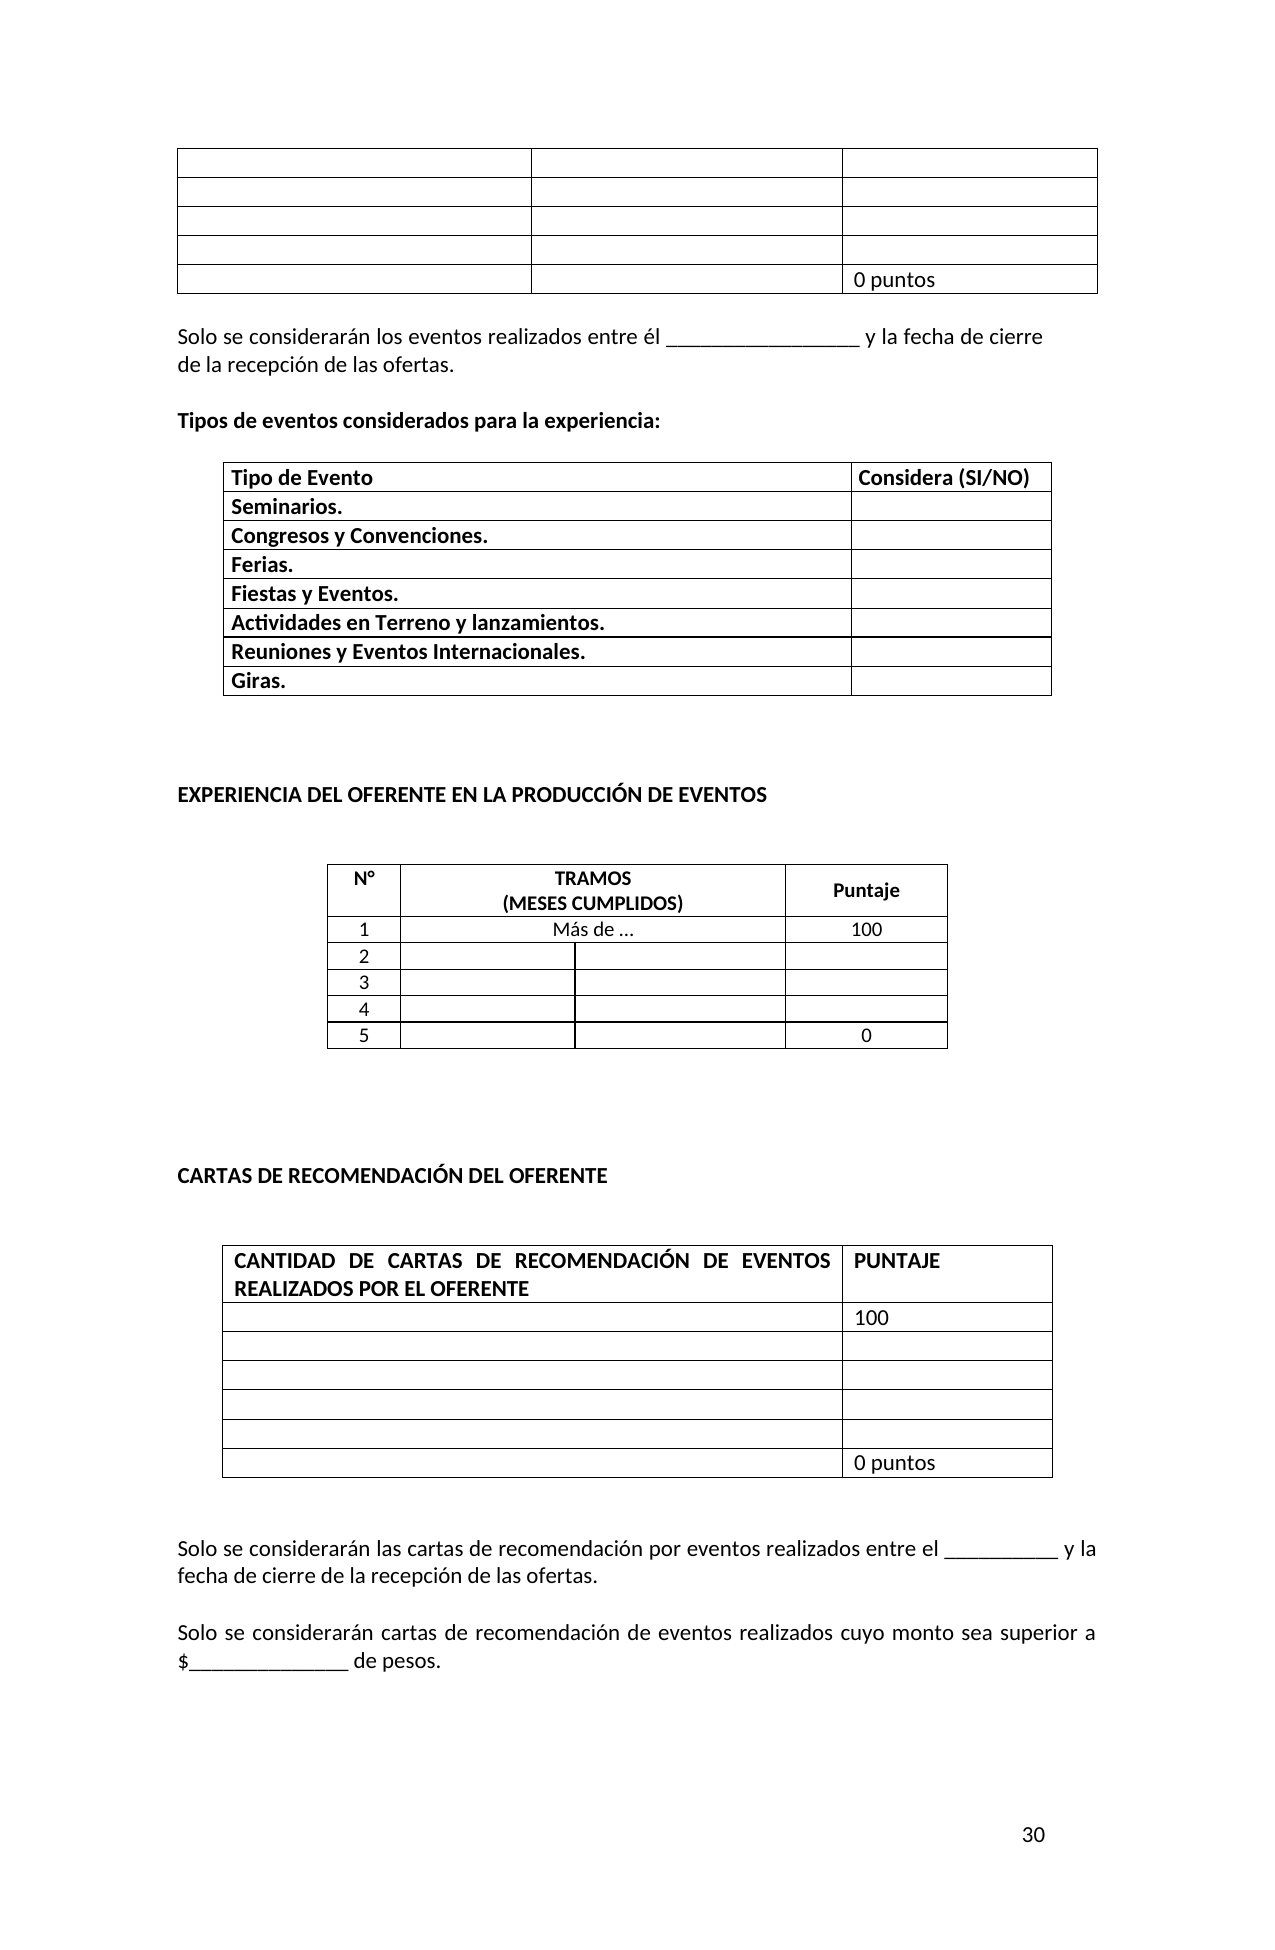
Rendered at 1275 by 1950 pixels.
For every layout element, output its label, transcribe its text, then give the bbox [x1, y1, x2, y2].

text CARTAS DE RECOMENDACIÓN DEL OFERENTE [177, 1161, 1045, 1189]
table_cell [576, 943, 785, 968]
table_cell [843, 1390, 1052, 1418]
table_cell [852, 579, 1051, 607]
table_cell [843, 149, 1097, 177]
table_cell [178, 236, 531, 264]
table_cell [852, 521, 1051, 549]
table_cell [178, 265, 531, 293]
table_cell [843, 1361, 1052, 1389]
table_cell [843, 178, 1097, 206]
table_cell Más de … [401, 917, 785, 942]
table_cell 5 [328, 1023, 400, 1048]
table_cell [843, 207, 1097, 235]
table_cell [843, 236, 1097, 264]
table_cell [223, 1390, 842, 1418]
table_cell [786, 943, 947, 968]
table_cell [852, 550, 1051, 578]
table_cell [178, 149, 531, 177]
table_cell 100 [843, 1303, 1052, 1331]
table_cell 2 [328, 943, 400, 968]
table_cell [786, 970, 947, 995]
table_cell 0 [786, 1023, 947, 1048]
table_header PUNTAJE [843, 1246, 1052, 1302]
table_cell [223, 1449, 842, 1477]
table_cell [843, 1420, 1052, 1447]
table_cell [401, 970, 574, 995]
table_cell [852, 667, 1051, 694]
table_cell 100 [786, 917, 947, 942]
table_cell [532, 178, 842, 206]
table_cell [852, 492, 1051, 520]
table_cell [178, 207, 531, 235]
table_cell [223, 1332, 842, 1360]
table_cell [532, 149, 842, 177]
table_cell [852, 609, 1051, 636]
table_cell [852, 638, 1051, 666]
table_cell Ferias. [224, 550, 851, 578]
table_cell [532, 265, 842, 293]
table_header N° [328, 865, 400, 916]
table_cell Actividades en Terreno y lanzamientos. [224, 609, 851, 636]
table_cell 0 puntos [843, 265, 1097, 293]
table_header Tipo de Evento [224, 463, 851, 491]
table_cell [843, 1332, 1052, 1360]
table_cell Fiestas y Eventos. [224, 579, 851, 607]
table_cell Congresos y Convenciones. [224, 521, 851, 549]
table_cell [576, 996, 785, 1021]
table_cell Seminarios. [224, 492, 851, 520]
table_cell Reuniones y Eventos Internacionales. [224, 638, 851, 666]
table_header CANTIDAD DE CARTAS DE RECOMENDACIÓN DE EVENTOS REALIZADOS POR EL OFERENTE [223, 1246, 842, 1302]
table_header Puntaje [786, 865, 947, 916]
table_cell 0 puntos [843, 1449, 1052, 1477]
table_cell 1 [328, 917, 400, 942]
table_cell 4 [328, 996, 400, 1021]
table_header TRAMOS (MESES CUMPLIDOS) [401, 865, 785, 916]
table_cell [178, 178, 531, 206]
text Tipos de eventos considerados para la experiencia: [177, 406, 1045, 434]
table_cell [401, 1023, 574, 1048]
table_cell [223, 1303, 842, 1331]
table_cell Giras. [224, 667, 851, 694]
table_cell [532, 207, 842, 235]
table_cell [576, 970, 785, 995]
table_cell [786, 996, 947, 1021]
text Solo se considerarán las cartas de recomendación por eventos realizados entre el __________ y la fecha de cierre de la recepción de las ofertas. [177, 1534, 1098, 1590]
table_cell [223, 1361, 842, 1389]
text Solo se considerarán los eventos realizados entre él _________________ y la fecha de cierre de la recepción de las ofertas. [177, 322, 1045, 378]
table_cell [401, 996, 574, 1021]
text EXPERIENCIA DEL OFERENTE EN LA PRODUCCIÓN DE EVENTOS [177, 780, 1045, 808]
text Solo se considerarán cartas de recomendación de eventos realizados cuyo monto sea superior a $______________ de pesos. [177, 1618, 1098, 1674]
table_cell [532, 236, 842, 264]
table_cell [576, 1023, 785, 1048]
table_header Considera (SI/NO) [852, 463, 1051, 491]
table_cell 3 [328, 970, 400, 995]
table_cell [401, 943, 574, 968]
table_cell [223, 1420, 842, 1447]
